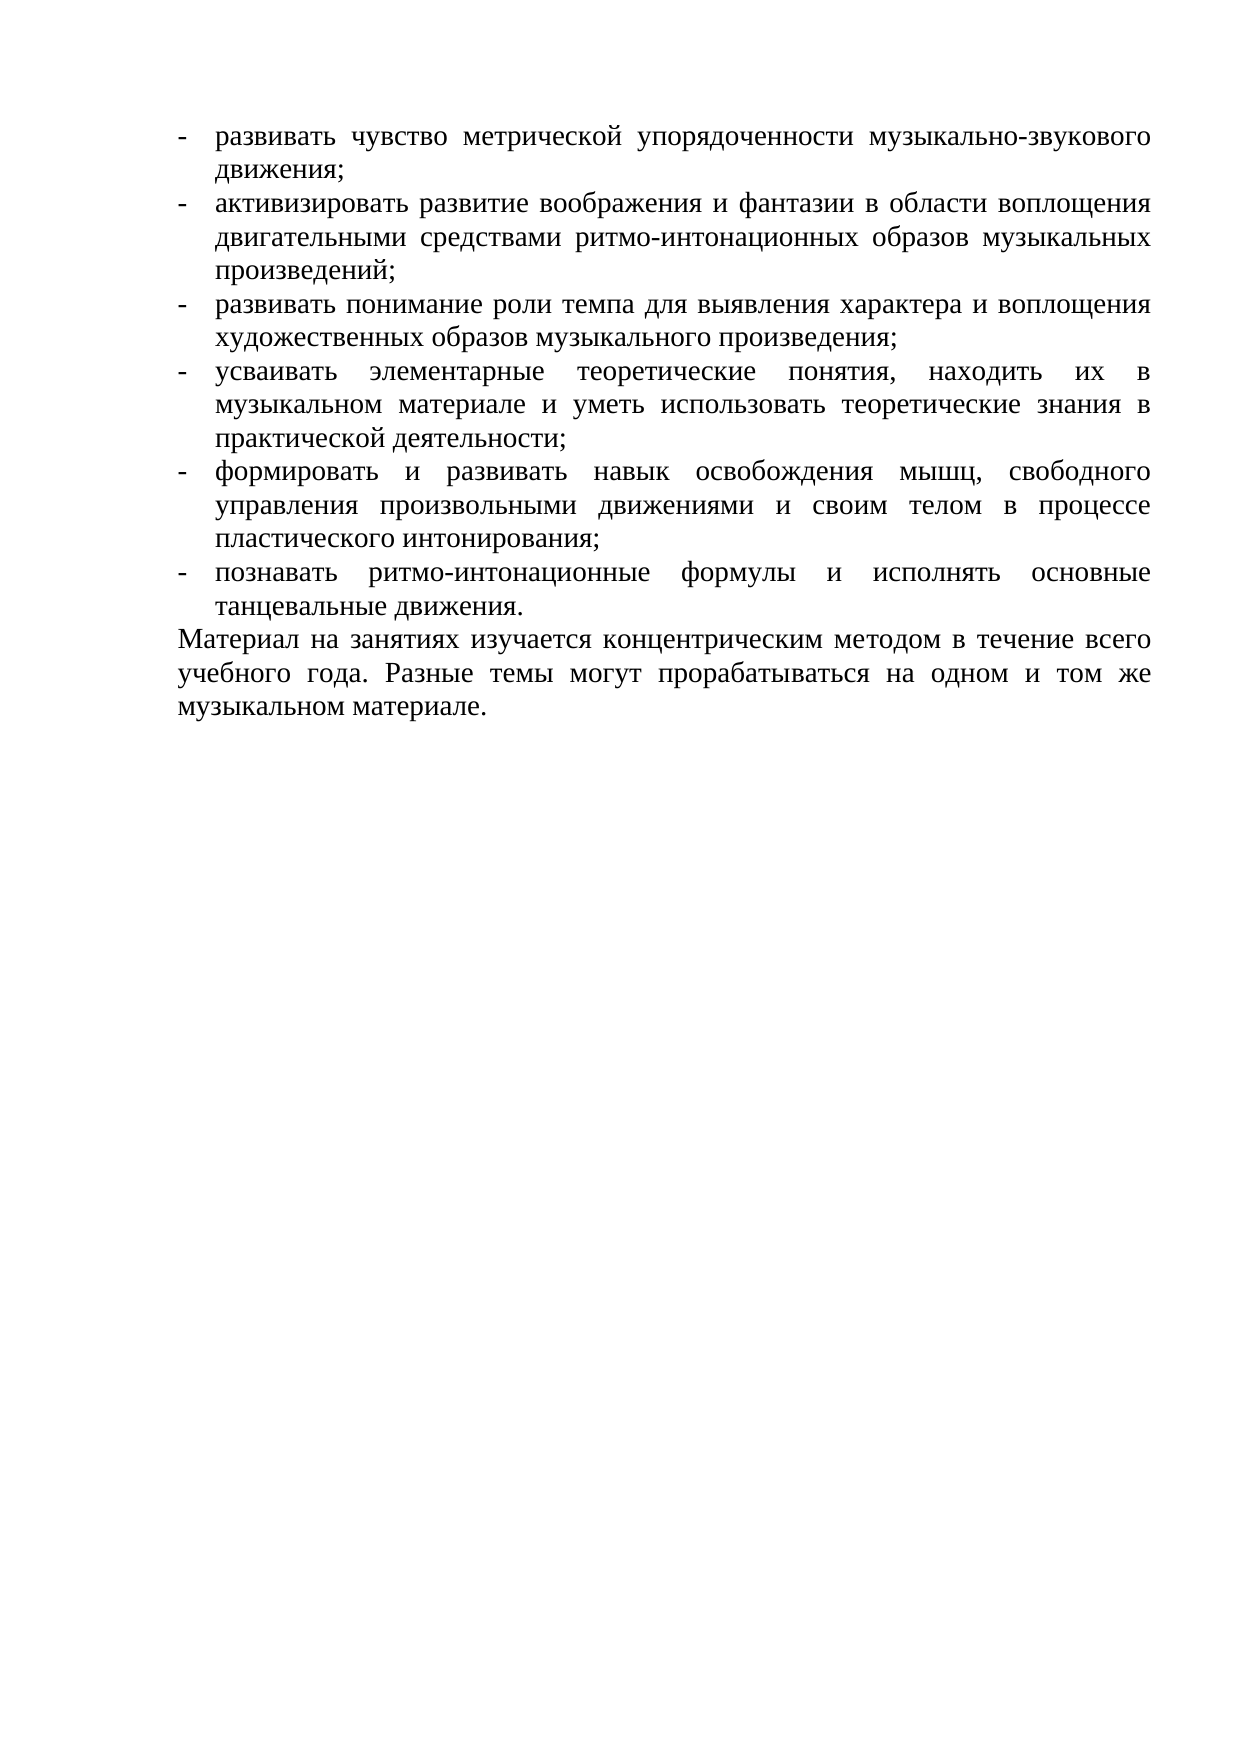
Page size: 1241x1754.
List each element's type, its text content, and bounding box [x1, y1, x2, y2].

list познавать ритмо-интонационные формулы и исполнять основные танцевальные движения. [177, 554, 1152, 621]
list развивать чувство метрической упорядоченности музыкально-звукового движения; [177, 118, 1152, 185]
list активизировать развитие воображения и фантазии в области воплощения двигательными средствами ритмо-интонационных образов музыкальных произведений; [177, 185, 1152, 286]
list усваивать элементарные теоретические понятия, находить их в музыкальном материале и уметь использовать теоретические знания в практической деятельности; [177, 353, 1152, 453]
list формировать и развивать навык освобождения мышц, свободного управления произвольными движениями и своим телом в процессе пластического интонирования; [177, 453, 1152, 554]
list развивать понимание роли темпа для выявления характера и воплощения художественных образов музыкального произведения; [177, 286, 1152, 353]
text Материал на занятиях изучается концентрическим методом в течение всего учебного года. Разные темы могут прорабатываться на одном и том же музыкальном материале. [177, 621, 1152, 722]
